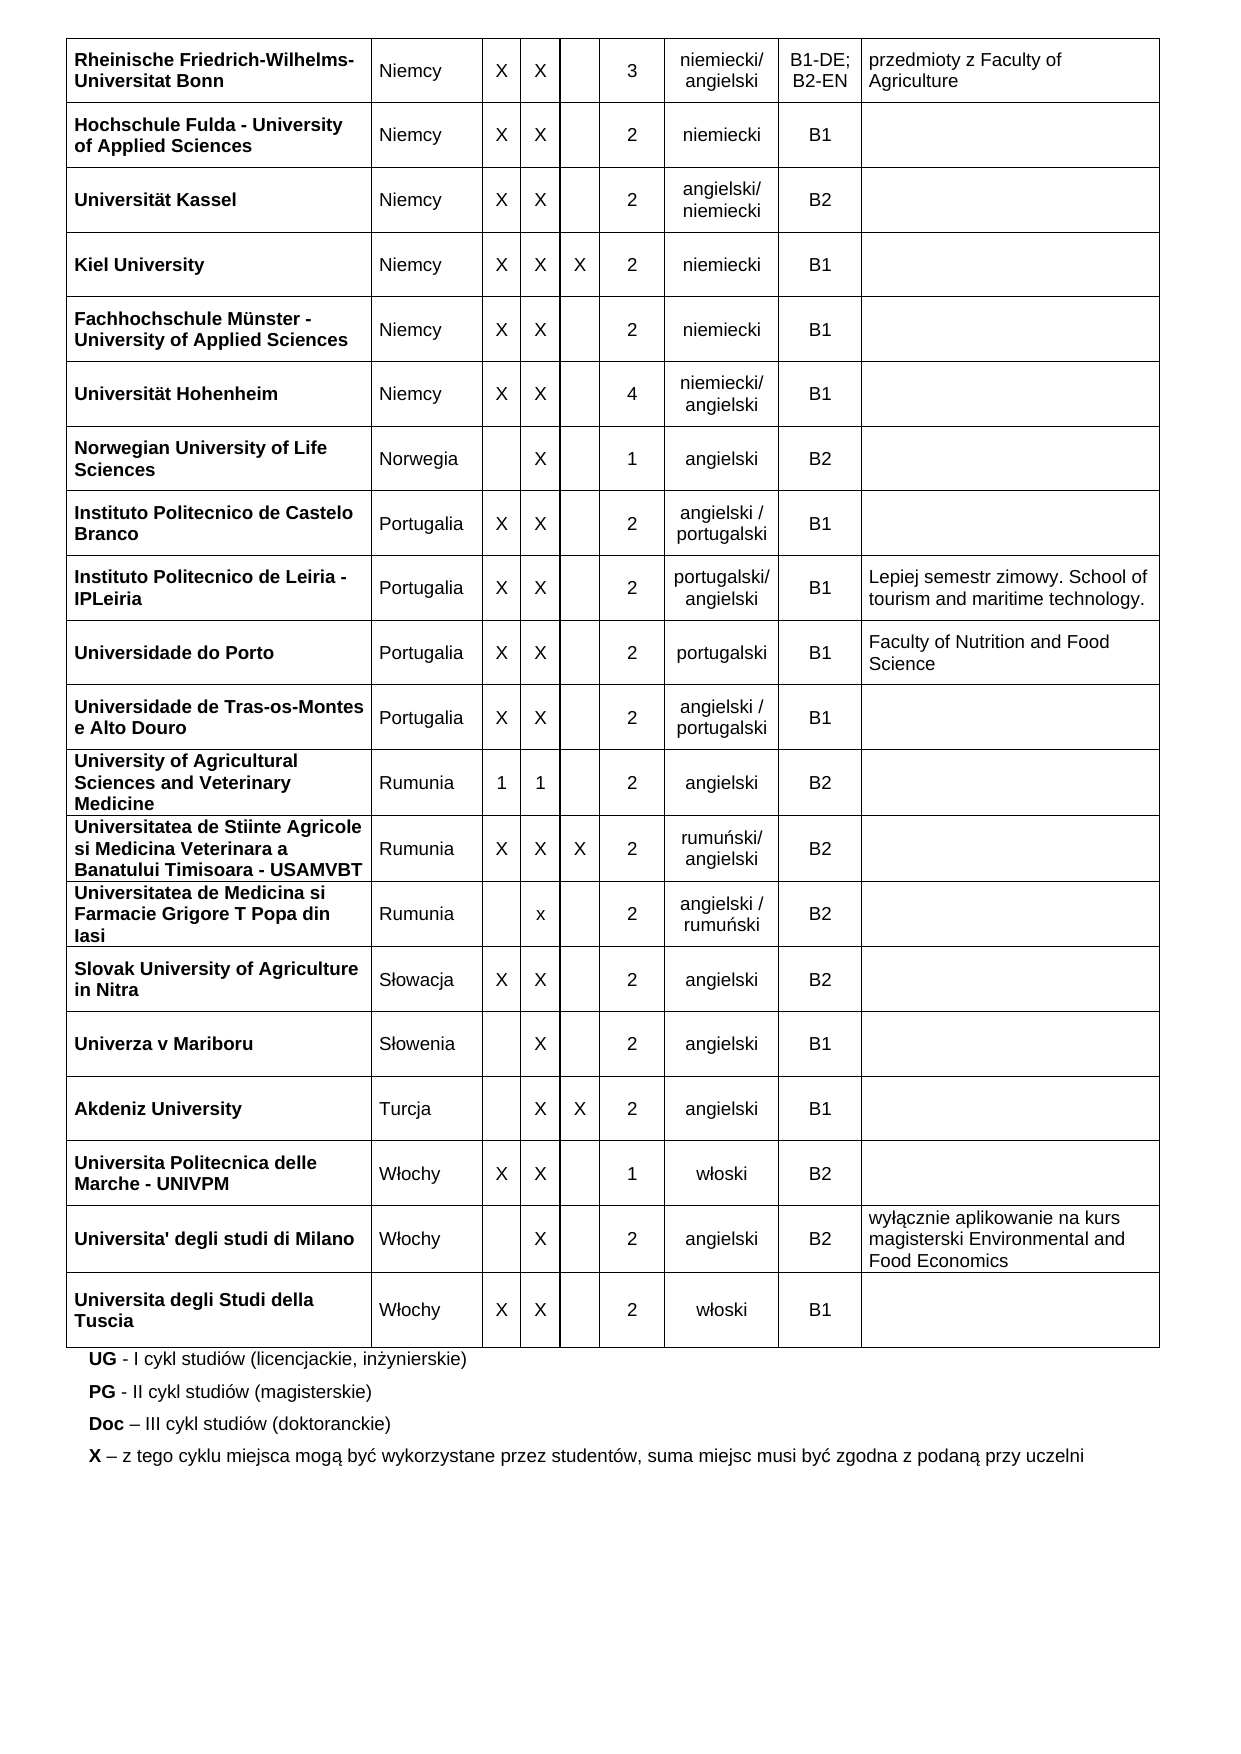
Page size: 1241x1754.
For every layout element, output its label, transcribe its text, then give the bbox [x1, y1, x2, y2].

table_cell B1 [779, 103, 861, 167]
table_cell [862, 491, 1159, 555]
table_cell włoski [665, 1141, 778, 1205]
table_cell Universita Politecnica delle Marche - UNIVPM [67, 1141, 371, 1205]
table_cell Universität Hohenheim [67, 362, 371, 426]
table_cell Włochy [372, 1273, 482, 1347]
table_cell niemiecki [665, 297, 778, 361]
table_cell niemiecki [665, 233, 778, 296]
table_cell [862, 1077, 1159, 1140]
table_cell B1 [779, 1077, 861, 1140]
table_cell 2 [600, 297, 664, 361]
table_cell B2 [779, 168, 861, 232]
table_cell angielski/niemiecki [665, 168, 778, 232]
table_cell rumuński/angielski [665, 816, 778, 881]
table_cell [483, 1206, 520, 1272]
table_cell [561, 39, 599, 102]
table_cell niemiecki/ angielski [665, 39, 778, 102]
table_cell X [561, 1077, 599, 1140]
table_cell [862, 1141, 1159, 1205]
table_cell Portugalia [372, 491, 482, 555]
table_cell [483, 427, 520, 490]
table_cell [862, 947, 1159, 1011]
table_cell X [521, 947, 559, 1011]
table_cell X [521, 1012, 559, 1076]
table_cell Lepiej semestr zimowy. School of tourism and maritime technology. [862, 556, 1159, 620]
table_cell 1 [600, 1141, 664, 1205]
table_cell B1 [779, 556, 861, 620]
table_cell Universidade do Porto [67, 621, 371, 684]
table_cell [561, 168, 599, 232]
table_cell Universita' degli studi di Milano [67, 1206, 371, 1272]
table_cell 2 [600, 168, 664, 232]
table_cell 2 [600, 621, 664, 684]
table_cell Instituto Politecnico de Leiria - IPLeiria [67, 556, 371, 620]
table_cell [561, 685, 599, 749]
table_cell Rheinische Friedrich-Wilhelms-Universitat Bonn [67, 39, 371, 102]
table_cell X [521, 168, 559, 232]
table_cell niemiecki [665, 103, 778, 167]
table_cell [561, 947, 599, 1011]
table_cell Slovak University of Agriculture in Nitra [67, 947, 371, 1011]
table_cell B1 [779, 362, 861, 426]
table_cell [561, 556, 599, 620]
table_cell 1 [483, 750, 520, 815]
table_cell Portugalia [372, 621, 482, 684]
table_cell angielski [665, 1012, 778, 1076]
table_cell [862, 103, 1159, 167]
table_cell X [483, 362, 520, 426]
table_cell X [483, 947, 520, 1011]
table_cell [561, 882, 599, 946]
table_cell 2 [600, 882, 664, 946]
table_cell Kiel University [67, 233, 371, 296]
table_cell [561, 1273, 599, 1347]
table_cell angielski [665, 947, 778, 1011]
table_cell Faculty of Nutrition and Food Science [862, 621, 1159, 684]
table_cell 2 [600, 491, 664, 555]
table_cell X [483, 556, 520, 620]
table_cell X [521, 816, 559, 881]
table_cell [862, 1012, 1159, 1076]
table_cell B2 [779, 1141, 861, 1205]
table_cell [483, 882, 520, 946]
table_cell [561, 491, 599, 555]
text Doc – III cykl studiów (doktoranckie) [89, 1413, 1181, 1434]
table_cell 2 [600, 556, 664, 620]
table_cell Portugalia [372, 685, 482, 749]
table_cell przedmioty z Faculty of Agriculture [862, 39, 1159, 102]
table_cell X [483, 1273, 520, 1347]
table_cell [483, 1012, 520, 1076]
table_cell Norwegia [372, 427, 482, 490]
table_cell B2 [779, 427, 861, 490]
table_cell 1 [600, 427, 664, 490]
table_cell [561, 1141, 599, 1205]
table_cell 3 [600, 39, 664, 102]
table_cell [862, 168, 1159, 232]
table_cell angielski [665, 1077, 778, 1140]
table_cell Rumunia [372, 882, 482, 946]
table_cell X [483, 39, 520, 102]
table_cell Instituto Politecnico de Castelo Branco [67, 491, 371, 555]
table_cell X [483, 103, 520, 167]
table_cell portugalski [665, 621, 778, 684]
table_cell [862, 816, 1159, 881]
table_cell 2 [600, 685, 664, 749]
table_cell angielski / portugalski [665, 685, 778, 749]
table_cell Słowacja [372, 947, 482, 1011]
table_cell [862, 362, 1159, 426]
table_cell B1 [779, 233, 861, 296]
table_cell Universita degli Studi della Tuscia [67, 1273, 371, 1347]
table_cell X [521, 685, 559, 749]
table_cell B1 [779, 297, 861, 361]
table_cell B1 [779, 1012, 861, 1076]
table_cell Rumunia [372, 816, 482, 881]
table_cell B2 [779, 882, 861, 946]
table_cell Włochy [372, 1141, 482, 1205]
table_cell X [561, 233, 599, 296]
text X – z tego cyklu miejsca mogą być wykorzystane przez studentów, suma miejsc musi być zgodna z podaną przy uczelni [89, 1445, 1181, 1467]
table_cell B1 [779, 621, 861, 684]
table_cell Universidade de Tras-os-Montes e Alto Douro [67, 685, 371, 749]
table_cell Akdeniz University [67, 1077, 371, 1140]
table_cell [561, 427, 599, 490]
table_cell 2 [600, 1206, 664, 1272]
table_cell X [521, 362, 559, 426]
table_cell Univerza v Mariboru [67, 1012, 371, 1076]
table_cell X [483, 621, 520, 684]
table_cell X [483, 816, 520, 881]
table_cell X [561, 816, 599, 881]
table_cell Niemcy [372, 233, 482, 296]
text PG - II cykl studiów (magisterskie) [89, 1380, 1181, 1402]
table_cell B1 [779, 685, 861, 749]
table_cell Universität Kassel [67, 168, 371, 232]
table_cell angielski [665, 427, 778, 490]
table_cell [862, 685, 1159, 749]
table_cell angielski [665, 1206, 778, 1272]
table_cell [862, 297, 1159, 361]
table_cell B2 [779, 1206, 861, 1272]
table_cell wyłącznie aplikowanie na kurs magisterski Environmental and Food Economics [862, 1206, 1159, 1272]
table_cell Portugalia [372, 556, 482, 620]
table_cell Niemcy [372, 39, 482, 102]
table_cell X [483, 233, 520, 296]
table_cell X [483, 168, 520, 232]
table_cell włoski [665, 1273, 778, 1347]
table_cell Turcja [372, 1077, 482, 1140]
table_cell X [521, 491, 559, 555]
table_cell B1 [779, 491, 861, 555]
table_cell Rumunia [372, 750, 482, 815]
table_cell 2 [600, 103, 664, 167]
table_cell 2 [600, 750, 664, 815]
table_cell 2 [600, 1273, 664, 1347]
text UG - I cykl studiów (licencjackie, inżynierskie) [89, 1348, 1181, 1370]
table_cell X [521, 1206, 559, 1272]
table_cell B2 [779, 947, 861, 1011]
table_cell angielski / portugalski [665, 491, 778, 555]
table_cell B1-DE; B2-EN [779, 39, 861, 102]
table_cell Fachhochschule Münster - University of Applied Sciences [67, 297, 371, 361]
table_cell [561, 297, 599, 361]
table_cell Hochschule Fulda - University of Applied Sciences [67, 103, 371, 167]
table_cell Niemcy [372, 168, 482, 232]
table_cell 2 [600, 233, 664, 296]
table_cell X [521, 297, 559, 361]
table_cell Universitatea de Medicina si Farmacie Grigore T Popa din Iasi [67, 882, 371, 946]
table_cell angielski / rumuński [665, 882, 778, 946]
table_cell B2 [779, 750, 861, 815]
table_cell 2 [600, 816, 664, 881]
table_cell Niemcy [372, 297, 482, 361]
table_cell 4 [600, 362, 664, 426]
table_cell X [483, 297, 520, 361]
table_cell 2 [600, 947, 664, 1011]
table_cell portugalski/angielski [665, 556, 778, 620]
table_cell Słowenia [372, 1012, 482, 1076]
table_cell [561, 621, 599, 684]
table_cell X [521, 1141, 559, 1205]
table_cell niemiecki/angielski [665, 362, 778, 426]
table_cell 2 [600, 1077, 664, 1140]
table_cell [862, 233, 1159, 296]
table_cell Universitatea de Stiinte Agricole si Medicina Veterinara a Banatului Timisoara - USAMVBT [67, 816, 371, 881]
table_cell University of Agricultural Sciences and Veterinary Medicine [67, 750, 371, 815]
table_cell x [521, 882, 559, 946]
table_cell [561, 1206, 599, 1272]
table_cell 1 [521, 750, 559, 815]
table_cell X [521, 39, 559, 102]
table_cell X [521, 103, 559, 167]
table_cell angielski [665, 750, 778, 815]
table_cell [862, 1273, 1159, 1347]
table_cell B1 [779, 1273, 861, 1347]
table_cell 2 [600, 1012, 664, 1076]
table_cell Włochy [372, 1206, 482, 1272]
table_cell [862, 427, 1159, 490]
table_cell [561, 362, 599, 426]
table_cell X [521, 233, 559, 296]
table_cell B2 [779, 816, 861, 881]
table_cell Niemcy [372, 362, 482, 426]
table_cell Niemcy [372, 103, 482, 167]
table_cell X [521, 1273, 559, 1347]
table_cell X [483, 685, 520, 749]
table_cell X [483, 1141, 520, 1205]
table_cell [862, 750, 1159, 815]
table_cell [561, 103, 599, 167]
table_cell [561, 1012, 599, 1076]
table_cell Norwegian University of Life Sciences [67, 427, 371, 490]
table_cell X [483, 491, 520, 555]
table_cell X [521, 1077, 559, 1140]
table_cell [862, 882, 1159, 946]
table_cell [483, 1077, 520, 1140]
table_cell X [521, 427, 559, 490]
table_cell X [521, 621, 559, 684]
table_cell [561, 750, 599, 815]
table_cell X [521, 556, 559, 620]
